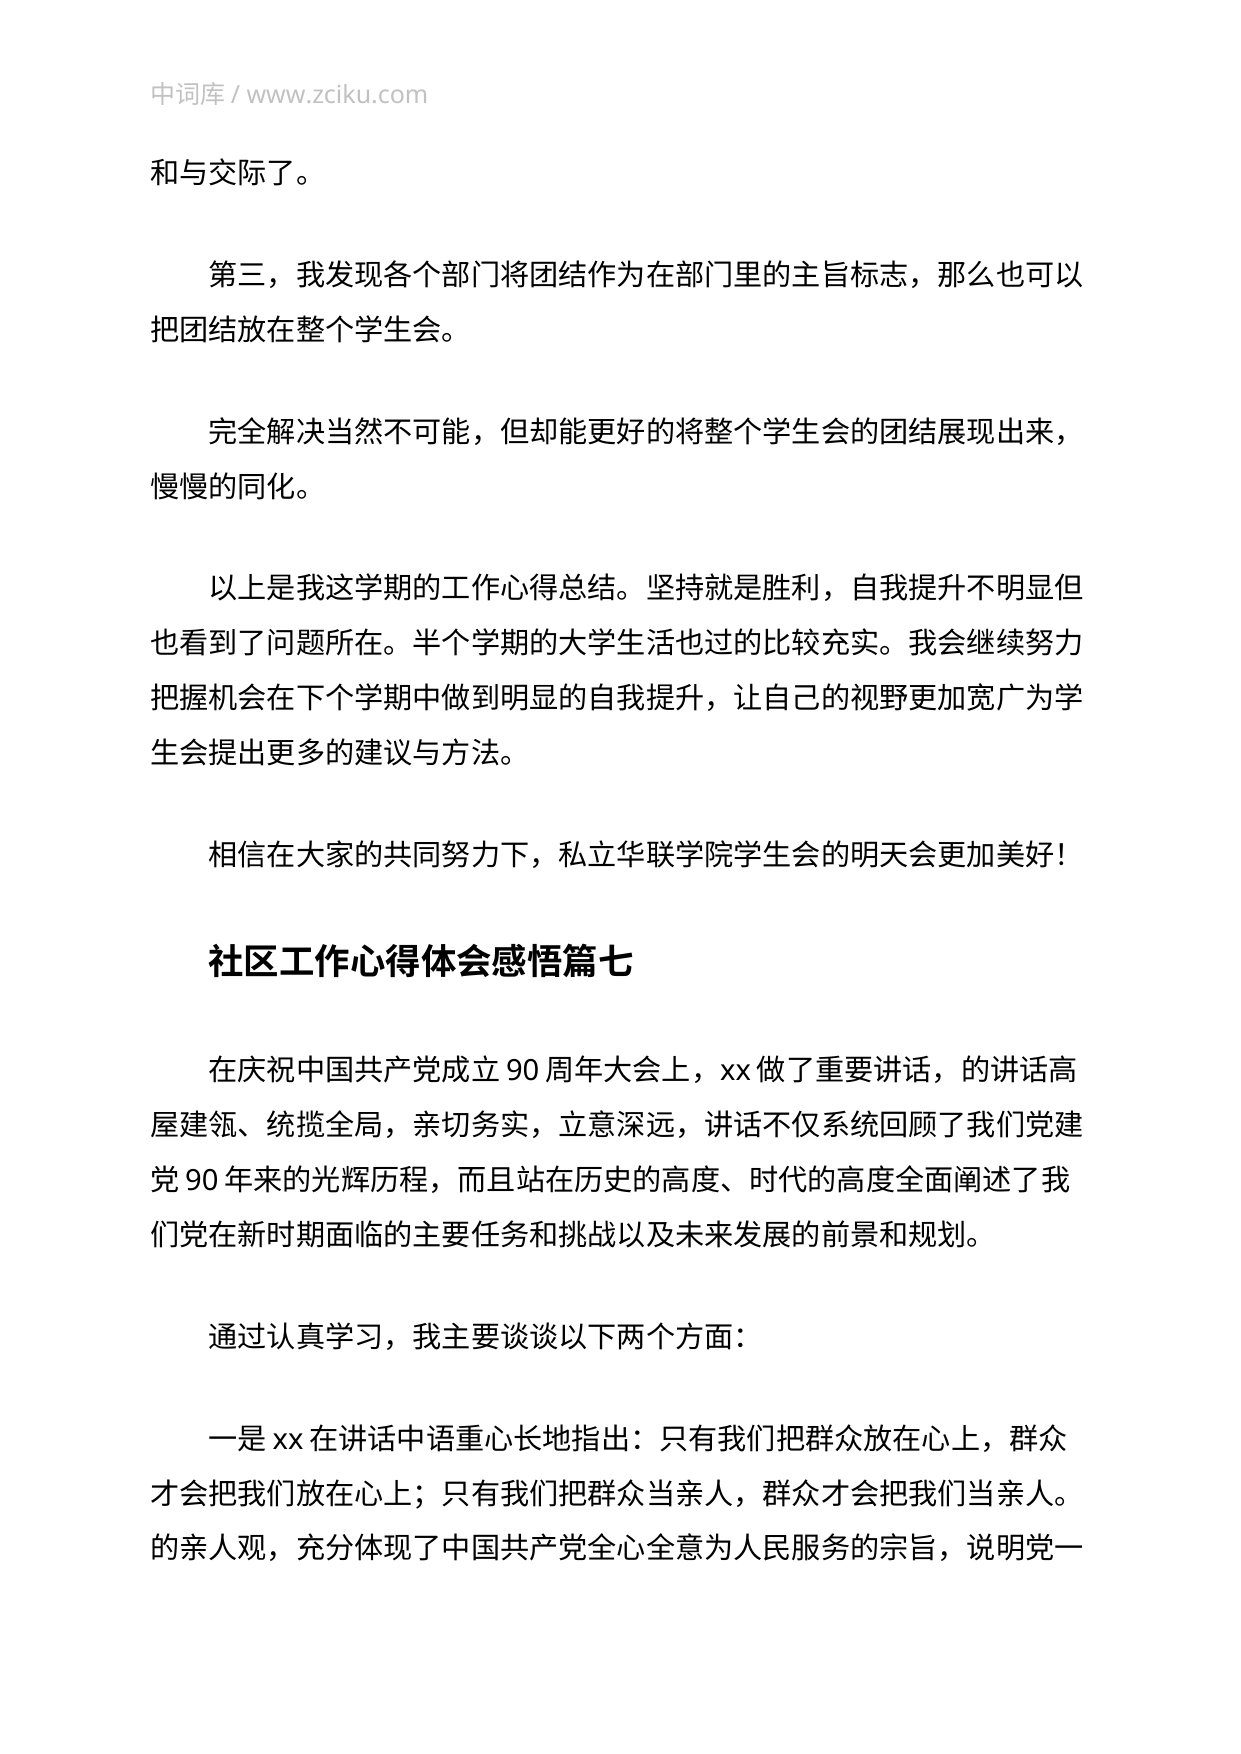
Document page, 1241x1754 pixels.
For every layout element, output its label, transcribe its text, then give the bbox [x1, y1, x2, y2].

text 第三，我发现各个部门将团结作为在部门里的主旨标志，那么也可以把团结放在整个学生会。 [150, 252, 1090, 349]
text 在庆祝中国共产党成立90周年大会上，xx做了重要讲话，的讲话高屋建瓴、统揽全局，亲切务实，立意深远，讲话不仅系统回顾了我们党建党90年来的光辉历程，而且站在历史的高度、时代的高度全面阐述了我们党在新时期面临的主要任务和挑战以及未来发展的前景和规划。 [150, 1047, 1090, 1254]
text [150, 150, 1090, 192]
text 完全解决当然不可能，但却能更好的将整个学生会的团结展现出来，慢慢的同化。 [150, 408, 1090, 506]
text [150, 1415, 1090, 1567]
text 通过认真学习，我主要谈谈以下两个方面： [150, 1313, 1090, 1356]
text 相信在大家的共同努力下，私立华联学院学生会的明天会更加美好！ [150, 832, 1090, 874]
text 社区工作心得体会感悟篇七 [150, 933, 1090, 984]
text 以上是我这学期的工作心得总结。坚持就是胜利，自我提升不明显但也看到了问题所在。半个学期的大学生活也过的比较充实。我会继续努力把握机会在下个学期中做到明显的自我提升，让自己的视野更加宽广为学生会提出更多的建议与方法。 [150, 565, 1090, 772]
